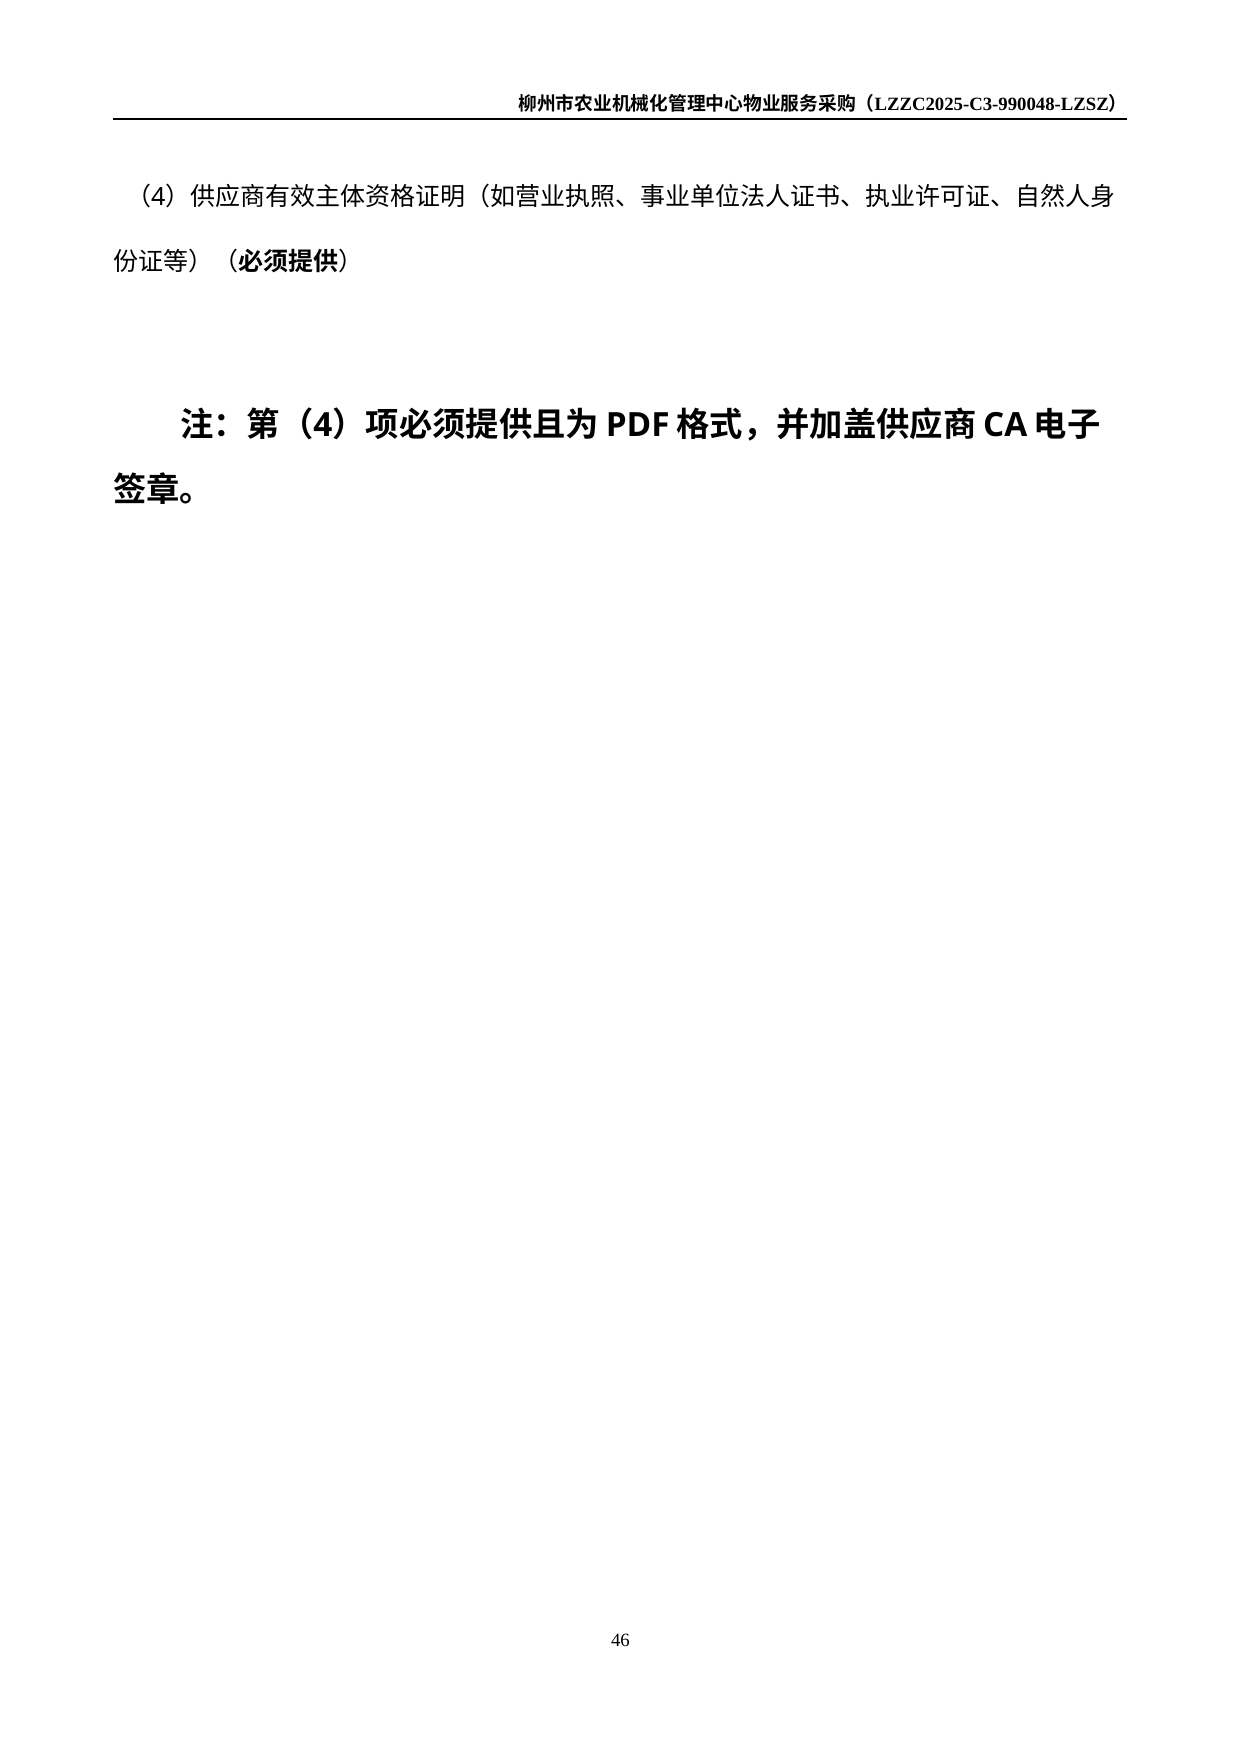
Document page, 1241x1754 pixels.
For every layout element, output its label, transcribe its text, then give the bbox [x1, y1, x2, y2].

text 注：第（4）项必须提供且为PDF格式，并加盖供应商CA电子签章。 [113, 389, 1127, 519]
text （4）供应商有效主体资格证明（如营业执照、事业单位法人证书、执业许可证、自然人身份证等）（必须提供） [113, 162, 1127, 292]
